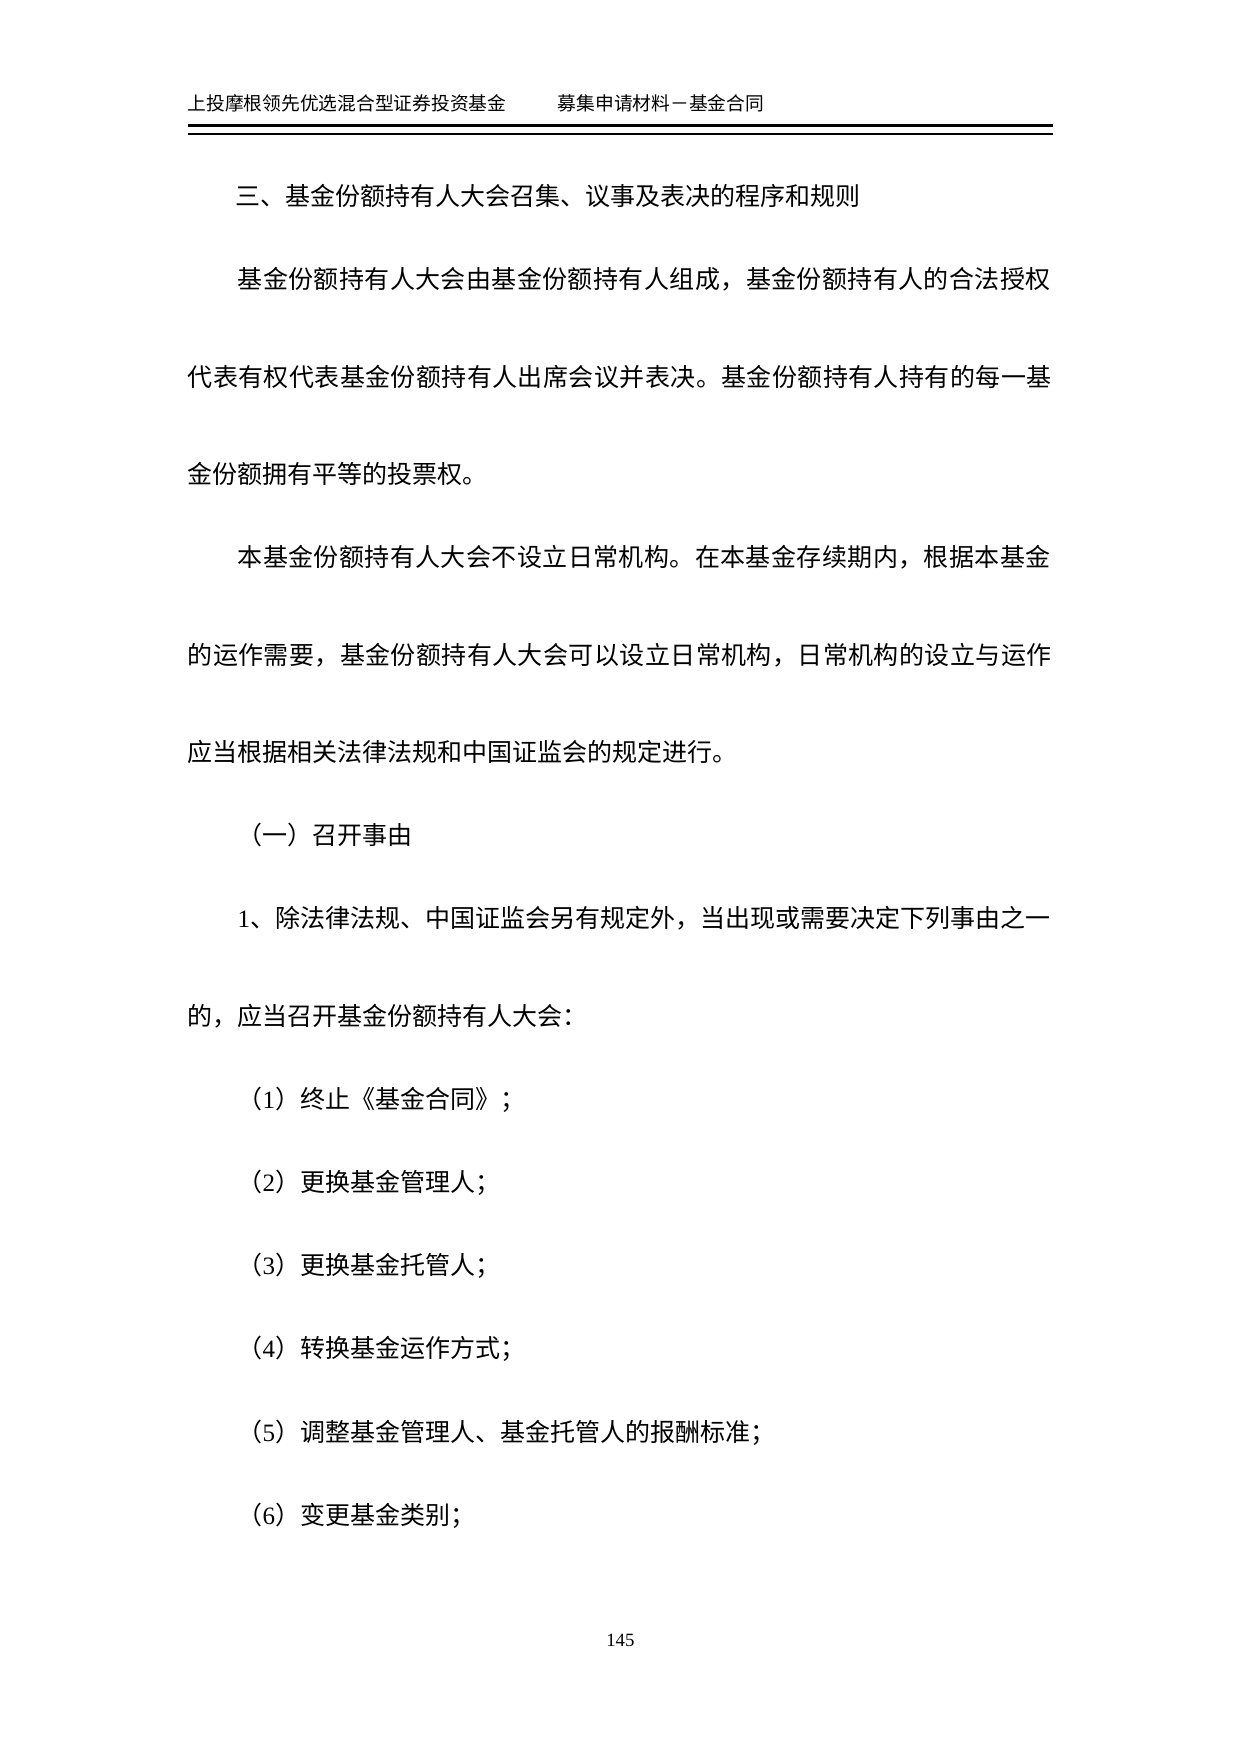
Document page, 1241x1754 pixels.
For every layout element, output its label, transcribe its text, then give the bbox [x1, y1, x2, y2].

text （4）转换基金运作方式； [187, 1314, 1053, 1379]
text （1）终止《基金合同》； [187, 1065, 1053, 1130]
text （5）调整基金管理人、基金托管人的报酬标准； [187, 1398, 1053, 1463]
text （2）更换基金管理人； [187, 1148, 1053, 1213]
text 本基金份额持有人大会不设立日常机构。在本基金存续期内，根据本基金的运作需要，基金份额持有人大会可以设立日常机构，日常机构的设立与运作应当根据相关法律法规和中国证监会的规定进行。 [187, 523, 1053, 783]
text 三、基金份额持有人大会召集、议事及表决的程序和规则 [236, 162, 1053, 227]
text 1、除法律法规、中国证监会另有规定外，当出现或需要决定下列事由之一的，应当召开基金份额持有人大会： [187, 884, 1053, 1047]
text （一）召开事由 [187, 801, 1053, 866]
text （3）更换基金托管人； [187, 1231, 1053, 1296]
text （6）变更基金类别； [187, 1481, 1053, 1546]
text 基金份额持有人大会由基金份额持有人组成，基金份额持有人的合法授权代表有权代表基金份额持有人出席会议并表决。基金份额持有人持有的每一基金份额拥有平等的投票权。 [187, 245, 1053, 505]
